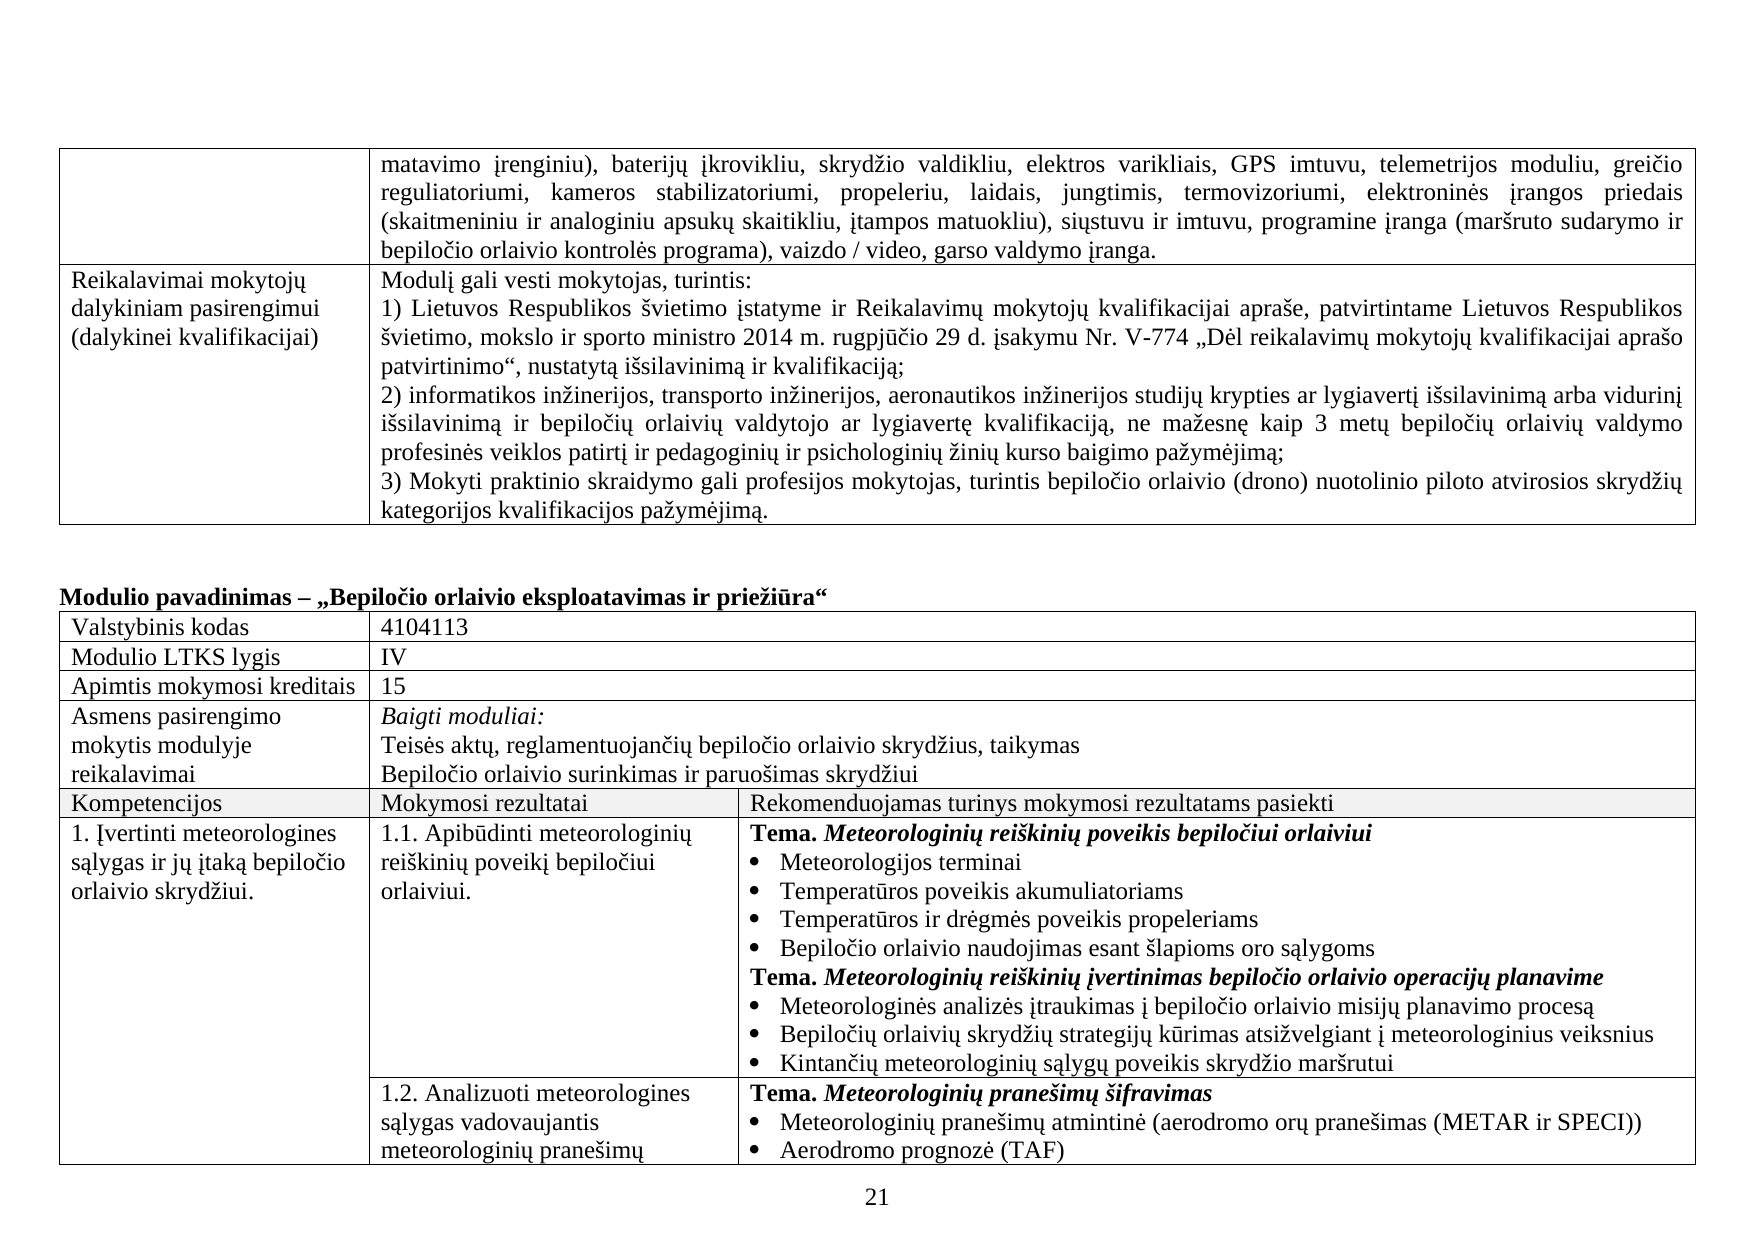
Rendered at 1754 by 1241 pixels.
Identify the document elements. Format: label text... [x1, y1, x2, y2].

table_cell Rekomenduojamas turinys mokymosi rezultatams pasiekti [739, 789, 1695, 817]
table_cell 15 [370, 671, 1695, 700]
table_header Valstybinis kodas [60, 612, 369, 641]
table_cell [739, 1078, 1695, 1164]
table_cell Reikalavimai mokytojų dalykiniam pasirengimui (dalykinei kvalifikacijai) [60, 265, 369, 523]
table_cell Apimtis mokymosi kreditais [60, 671, 369, 700]
table_cell Asmens pasirengimo mokytis modulyje reikalavimai [60, 701, 369, 787]
table_cell Modulio LTKS lygis [60, 642, 369, 670]
table_cell Tema. Meteorologinių reiškinių poveikis bepiločiui orlaiviui Meteorologijos terminai Temperatūros poveikis akumuliatoriams Temperatūros ir drėgmės poveikis propeleriams Bepiločio orlaivio naudojimas esant šlapioms oro sąlygoms Tema. Meteorologinių reiškinių įvertinimas bepiločio orlaivio operacijų planavime Meteorologinės analizės įtraukimas į bepiločio orlaivio misijų planavimo procesą Bepiločių orlaivių skrydžių strategijų kūrimas atsižvelgiant į meteorologinius veiksnius Kintančių meteorologinių sąlygų poveikis skrydžio maršrutui [739, 818, 1695, 1077]
text Modulio pavadinimas – „Bepiločio orlaivio eksploatavimas ir priežiūra“ [59, 582, 1695, 611]
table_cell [370, 1078, 738, 1164]
table_cell Kompetencijos [60, 789, 369, 817]
table_header 4104113 [370, 612, 1695, 641]
table_cell Baigti moduliai: Teisės aktų, reglamentuojančių bepiločio orlaivio skrydžius, taikymas Bepiločio orlaivio surinkimas ir paruošimas skrydžiui [370, 701, 1695, 787]
table_cell 1. Įvertinti meteorologines sąlygas ir jų įtaką bepiločio orlaivio skrydžiui. [60, 818, 369, 1164]
table_cell Modulį gali vesti mokytojas, turintis: 1) Lietuvos Respublikos švietimo įstatyme ir Reikalavimų mokytojų kvalifikacijai apraše, patvirtintame Lietuvos Respublikos švietimo, mokslo ir sporto ministro 2014 m. rugpjūčio 29 d. įsakymu Nr. V-774 „Dėl reikalavimų mokytojų kvalifikacijai aprašo patvirtinimo“, nustatytą išsilavinimą ir kvalifikaciją; 2) informatikos inžinerijos, transporto inžinerijos, aeronautikos inžinerijos studijų krypties ar lygiavertį išsilavinimą arba vidurinį išsilavinimą ir bepiločių orlaivių valdytojo ar lygiavertę kvalifikaciją, ne mažesnę kaip 3 metų bepiločių orlaivių valdymo profesinės veiklos patirtį ir pedagoginių ir psichologinių žinių kurso baigimo pažymėjimą; 3) Mokyti praktinio skraidymo gali profesijos mokytojas, turintis bepiločio orlaivio (drono) nuotolinio piloto atvirosios skrydžių kategorijos kvalifikacijos pažymėjimą. [370, 265, 1695, 523]
table_cell Mokymosi rezultatai [370, 789, 738, 817]
table_cell IV [370, 642, 1695, 670]
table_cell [370, 149, 1695, 264]
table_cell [60, 149, 369, 264]
table_cell 1.1. Apibūdinti meteorologinių reiškinių poveikį bepiločiui orlaiviui. [370, 818, 738, 1077]
